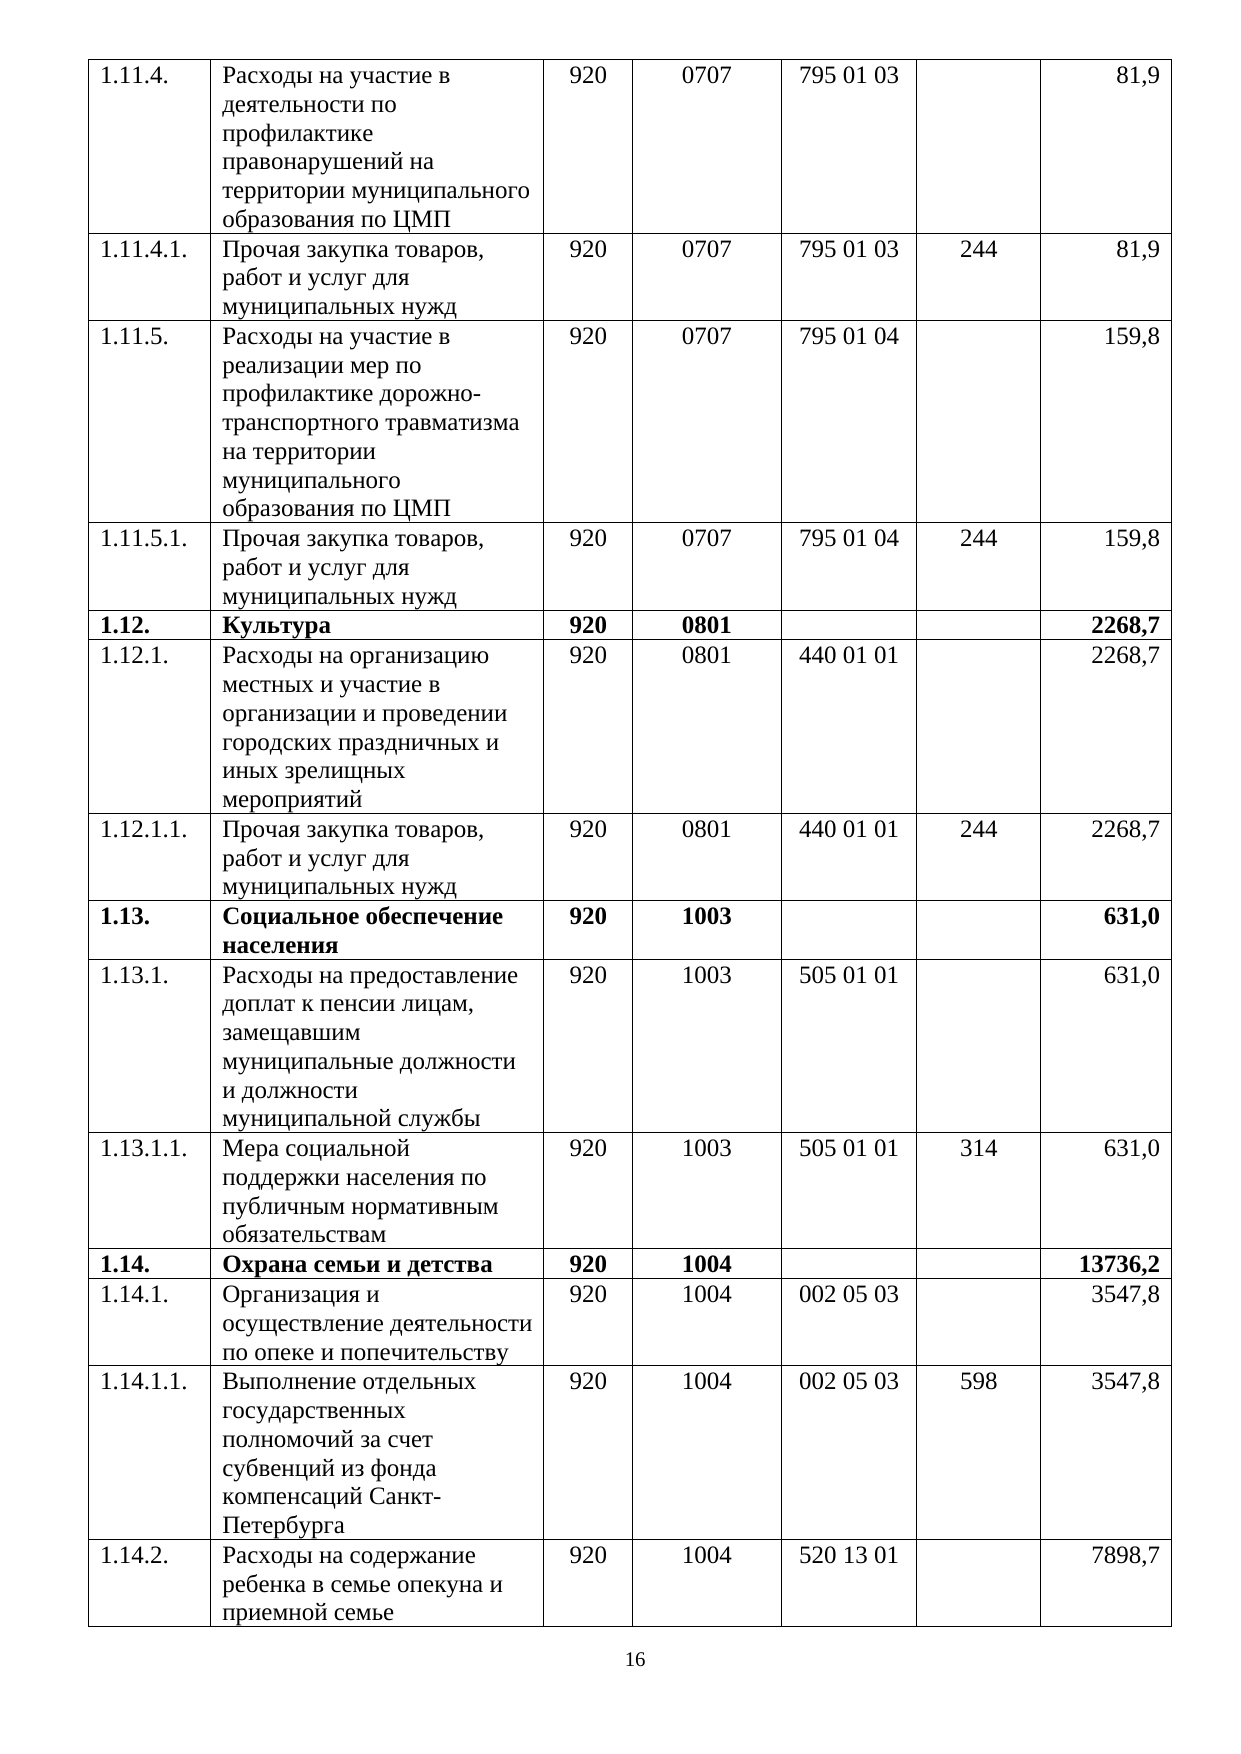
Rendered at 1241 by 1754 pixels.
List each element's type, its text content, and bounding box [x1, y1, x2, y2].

table_cell [917, 960, 1040, 1132]
table_cell [782, 901, 916, 959]
table_cell 920 [544, 640, 632, 813]
table_header 1.11.4. [89, 60, 210, 233]
table_cell 505 01 01 [782, 960, 916, 1132]
table_header 81,9 [1041, 60, 1171, 233]
table_cell 244 [917, 234, 1040, 320]
table_cell 1.12.1. [89, 640, 210, 813]
table_cell 1.14.2. [89, 1540, 210, 1626]
table_cell 244 [917, 523, 1040, 609]
table_cell 1.14.1.1. [89, 1366, 210, 1539]
table_cell [917, 1279, 1040, 1365]
table_cell Расходы на содержание ребенка в семье опекуна и приемной семье [211, 1540, 543, 1626]
table_cell 1.11.5. [89, 321, 210, 522]
table_cell 520 13 01 [782, 1540, 916, 1626]
table_cell [782, 1249, 916, 1278]
table_cell Организация и осуществление деятельности по опеке и попечительству [211, 1279, 543, 1365]
table_cell 920 [544, 960, 632, 1132]
table_cell 1.13.1. [89, 960, 210, 1132]
table_cell 2268,7 [1041, 640, 1171, 813]
table_cell 002 05 03 [782, 1366, 916, 1539]
table_cell 1.14. [89, 1249, 210, 1278]
table_cell 13736,2 [1041, 1249, 1171, 1278]
table_cell 1.12. [89, 611, 210, 639]
table_cell 920 [544, 321, 632, 522]
table_cell 920 [544, 1540, 632, 1626]
table_cell 1.11.4.1. [89, 234, 210, 320]
table_cell 2268,7 [1041, 611, 1171, 639]
table_cell 920 [544, 1133, 632, 1248]
table_cell 7898,7 [1041, 1540, 1171, 1626]
table_cell Мера социальной поддержки населения по публичным нормативным обязательствам [211, 1133, 543, 1248]
table_cell 3547,8 [1041, 1279, 1171, 1365]
table_cell 0801 [633, 814, 781, 900]
table_cell 1003 [633, 960, 781, 1132]
table_header 0707 [633, 60, 781, 233]
table_header Расходы на участие в деятельности по профилактике правонарушений на территории муниципального образования по ЦМП [211, 60, 543, 233]
table_cell 1.13.1.1. [89, 1133, 210, 1248]
table_cell 002 05 03 [782, 1279, 916, 1365]
table_cell 0707 [633, 234, 781, 320]
table_header 920 [544, 60, 632, 233]
table_cell [917, 321, 1040, 522]
table_cell 1004 [633, 1279, 781, 1365]
table_cell 920 [544, 523, 632, 609]
table_cell 0801 [633, 640, 781, 813]
table_cell 920 [544, 611, 632, 639]
table_cell 0707 [633, 321, 781, 522]
table_cell 920 [544, 1279, 632, 1365]
table_cell 795 01 04 [782, 321, 916, 522]
table_cell Прочая закупка товаров, работ и услуг для муниципальных нужд [211, 523, 543, 609]
table_cell 1.11.5.1. [89, 523, 210, 609]
table_cell 440 01 01 [782, 640, 916, 813]
table_cell 920 [544, 1249, 632, 1278]
table_cell Прочая закупка товаров, работ и услуг для муниципальных нужд [211, 814, 543, 900]
table_cell 598 [917, 1366, 1040, 1539]
table_cell 920 [544, 901, 632, 959]
table_cell 1004 [633, 1249, 781, 1278]
table_cell 1004 [633, 1540, 781, 1626]
table_header [917, 60, 1040, 233]
table_cell 795 01 03 [782, 234, 916, 320]
table_cell 505 01 01 [782, 1133, 916, 1248]
table_cell 795 01 04 [782, 523, 916, 609]
table_cell [917, 1540, 1040, 1626]
table_cell 1003 [633, 901, 781, 959]
table_cell 1.13. [89, 901, 210, 959]
table_cell 920 [544, 814, 632, 900]
table_cell 920 [544, 1366, 632, 1539]
table_cell 1004 [633, 1366, 781, 1539]
table_cell 81,9 [1041, 234, 1171, 320]
table_cell 440 01 01 [782, 814, 916, 900]
table_cell 244 [917, 814, 1040, 900]
table_cell [917, 611, 1040, 639]
table_cell Социальное обеспечение населения [211, 901, 543, 959]
table_cell 1003 [633, 1133, 781, 1248]
table_cell 1.12.1.1. [89, 814, 210, 900]
table_cell 159,8 [1041, 321, 1171, 522]
table_cell Расходы на участие в реализации мер по профилактике дорожно-транспортного травматизма на территории муниципального образования по ЦМП [211, 321, 543, 522]
table_cell 0707 [633, 523, 781, 609]
table_cell [917, 640, 1040, 813]
table_cell 920 [544, 234, 632, 320]
table_cell [917, 1249, 1040, 1278]
table_cell 159,8 [1041, 523, 1171, 609]
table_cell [211, 234, 543, 320]
table_cell Охрана семьи и детства [211, 1249, 543, 1278]
table_cell 314 [917, 1133, 1040, 1248]
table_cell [211, 1366, 543, 1539]
table_cell 0801 [633, 611, 781, 639]
table_cell Расходы на предоставление доплат к пенсии лицам, замещавшим муниципальные должности и должности муниципальной службы [211, 960, 543, 1132]
table_cell 1.14.1. [89, 1279, 210, 1365]
table_cell [782, 611, 916, 639]
table_cell Расходы на организацию местных и участие в организации и проведении городских праздничных и иных зрелищных мероприятий [211, 640, 543, 813]
table_cell [917, 901, 1040, 959]
table_cell 631,0 [1041, 1133, 1171, 1248]
table_cell 631,0 [1041, 960, 1171, 1132]
table_cell 631,0 [1041, 901, 1171, 959]
table_cell 2268,7 [1041, 814, 1171, 900]
table_header 795 01 03 [782, 60, 916, 233]
table_cell Культура [211, 611, 543, 639]
table_cell 3547,8 [1041, 1366, 1171, 1539]
